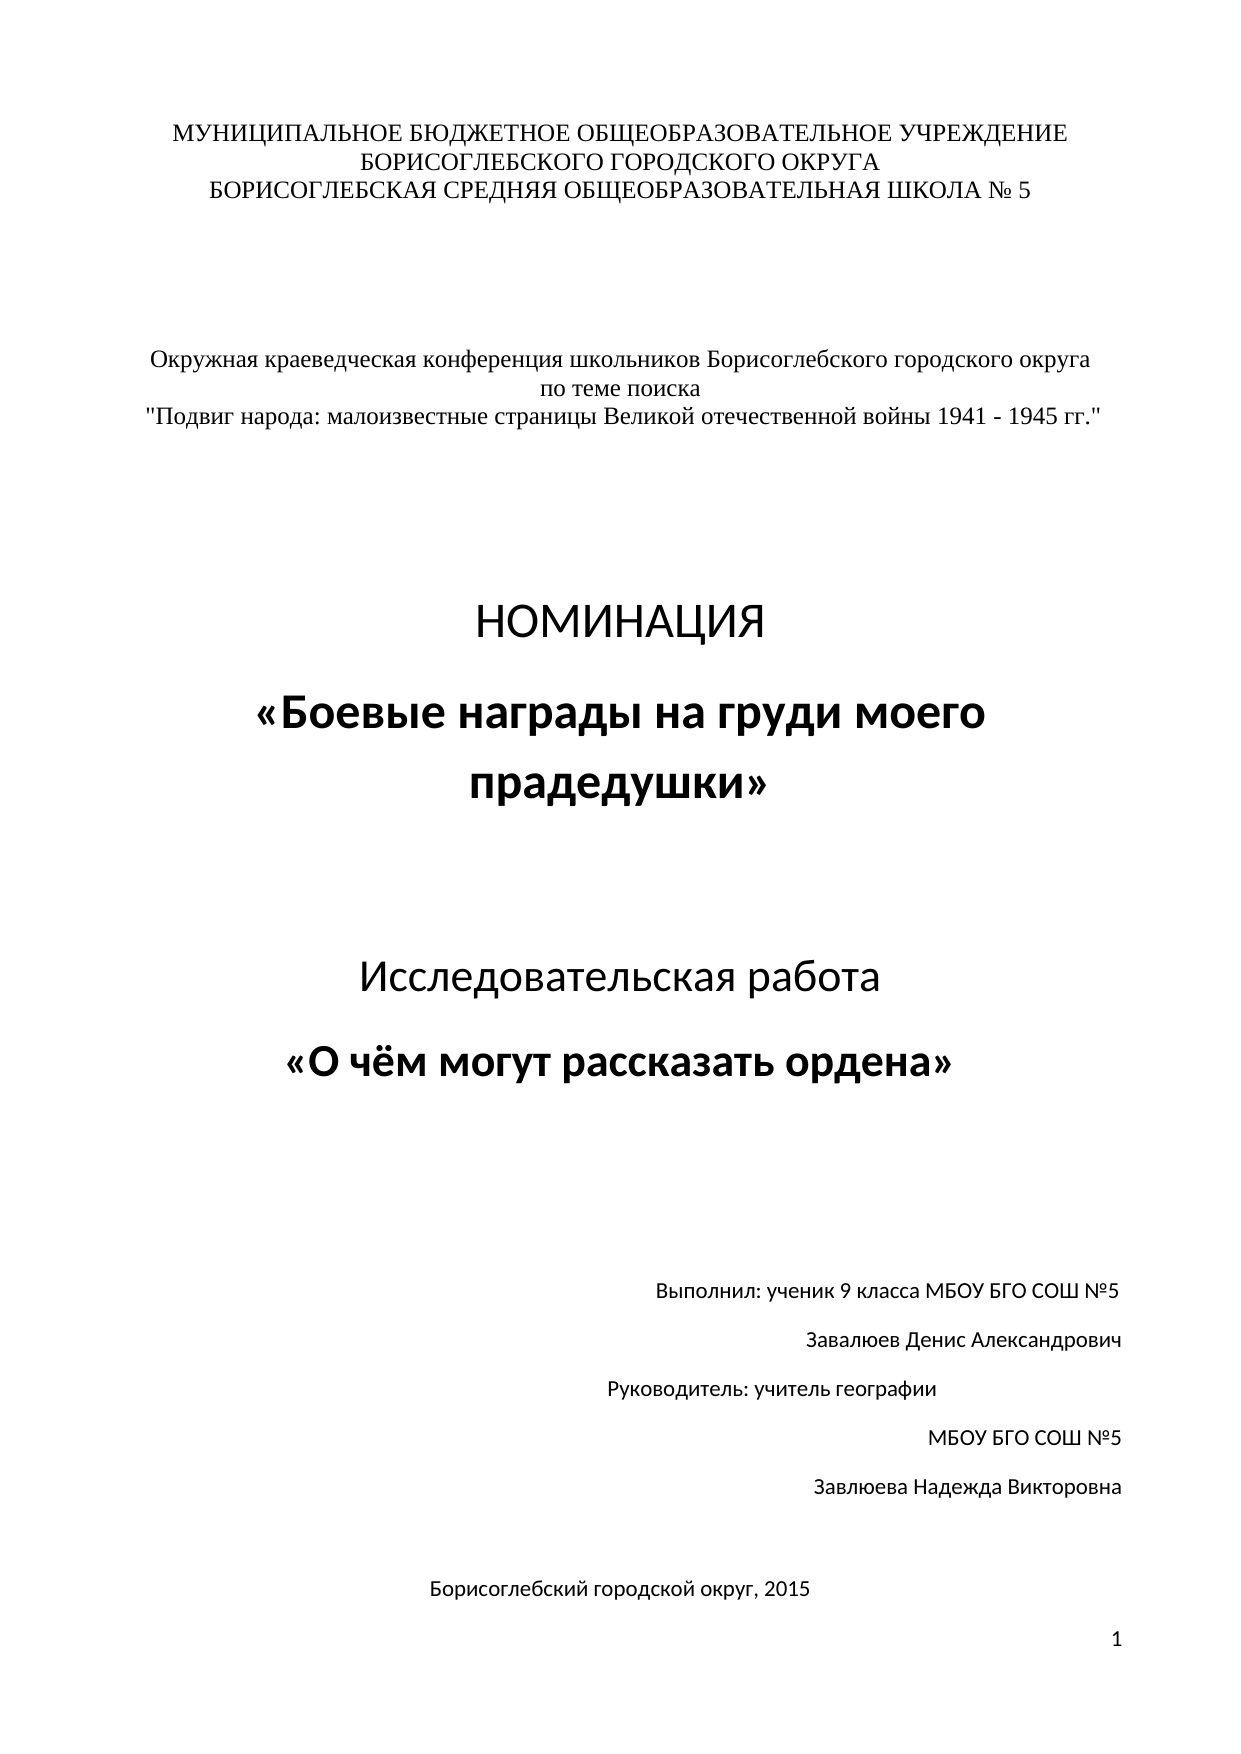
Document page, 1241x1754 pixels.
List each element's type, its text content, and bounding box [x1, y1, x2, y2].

text Исследовательская работа [118, 947, 1122, 1003]
text Завлюева Надежда Викторовна [118, 1472, 1122, 1500]
text Выполнил: ученик 9 класса МБОУ БГО СОШ №5 [118, 1277, 1122, 1304]
text Руководитель: учитель географии [118, 1374, 1122, 1402]
text НОМИНАЦИЯ [118, 589, 1122, 650]
text БОРИСОГЛЕБСКАЯ СРЕДНЯЯ ОБЩЕОБРАЗОВАТЕЛЬНАЯ ШКОЛА № 5 [118, 176, 1122, 204]
text БОРИСОГЛЕБСКОГО ГОРОДСКОГО ОКРУГА [118, 147, 1122, 176]
text «Боевые награды на груди моего прадедушки» [118, 680, 1122, 811]
text Окружная краеведческая конференция школьников Борисоглебского городского округа [118, 344, 1122, 373]
text Борисоглебский городской округ, 2015 [118, 1574, 1122, 1602]
text по теме поиска [118, 373, 1122, 401]
text «О чём могут рассказать ордена» [118, 1032, 1122, 1088]
text Завалюев Денис Александрович [118, 1325, 1122, 1353]
text МУНИЦИПАЛЬНОЕ БЮДЖЕТНОЕ ОБЩЕОБРАЗОВАТЕЛЬНОЕ УЧРЕЖДЕНИЕ [118, 118, 1122, 147]
text МБОУ БГО СОШ №5 [118, 1423, 1122, 1451]
text "Подвиг народа: малоизвестные страницы Великой отечественной войны 1941 - 1945 гг." [118, 401, 1122, 430]
